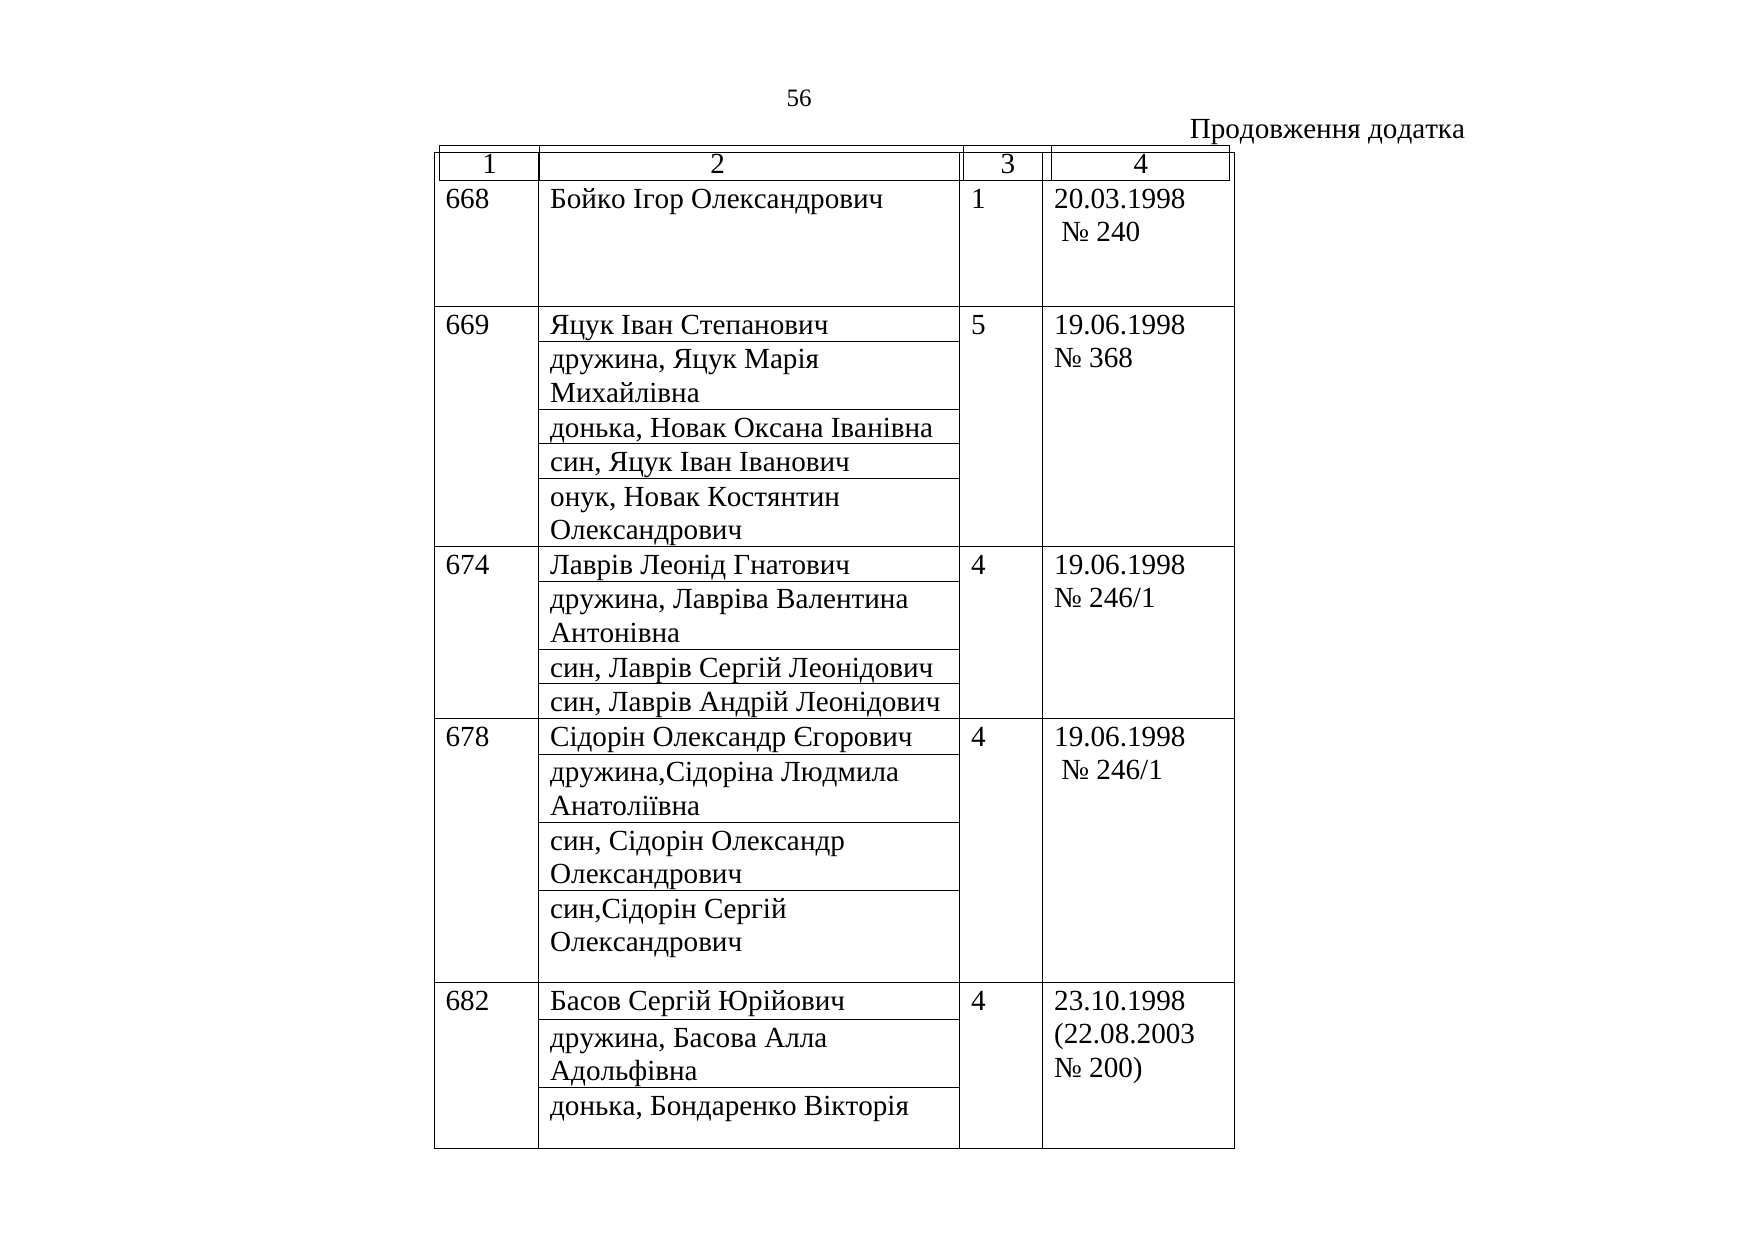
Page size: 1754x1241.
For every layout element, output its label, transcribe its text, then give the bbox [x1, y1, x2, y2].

table_cell [435, 719, 538, 982]
table_cell син, Яцук Іван Іванович [539, 444, 959, 478]
table_cell 4 [960, 719, 1042, 982]
table_cell 5 [960, 307, 1042, 546]
table_cell 4 [960, 983, 1042, 1148]
table_cell Сідорін Олександр Єгорович [539, 719, 959, 753]
table_cell дружина, Яцук Марія Михайлівна [539, 342, 959, 409]
table_cell [435, 983, 538, 1148]
table_cell Яцук Іван Степанович [539, 307, 959, 341]
table_cell 1 [960, 181, 1042, 306]
table_cell [435, 153, 538, 306]
table_cell Басов Сергій Юрійович [539, 983, 959, 1019]
table_cell син, Лаврів Андрій Леонідович [539, 684, 959, 718]
table_cell дружина,Сідоріна Людмила Анатоліївна [539, 755, 959, 822]
table_cell 23.10.1998 (22.08.2003 № 200) [1043, 983, 1234, 1148]
table_cell 1 [964, 153, 1042, 180]
table_cell [435, 547, 538, 718]
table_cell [539, 1088, 959, 1148]
table_cell син, Сідорін Олександр Олександрович [539, 823, 959, 890]
table_cell 20.03.1998 № 240 [1043, 153, 1234, 306]
table_cell син,Сідорін Сергій Олександрович [539, 891, 959, 982]
table_cell Бойко Ігор Олександрович [539, 181, 959, 306]
table_cell 19.06.1998 № 246/1 [1043, 719, 1234, 982]
table_cell 19.06.1998 № 246/1 [1043, 547, 1234, 718]
table_cell онук, Новак Костянтин Олександрович [539, 479, 959, 546]
table_cell дружина, Басова Алла Адольфівна [539, 1020, 959, 1087]
table_cell Лаврів Леонід Гнатович [539, 547, 959, 581]
table_cell син, Лаврів Сергій Леонідович [539, 650, 959, 683]
table_cell Бойко Ігор Олександрович [540, 153, 959, 180]
table_cell 19.06.1998 № 368 [1043, 307, 1234, 546]
table_cell дружина, Лавріва Валентина Антонівна [539, 582, 959, 649]
table_cell 4 [960, 547, 1042, 718]
table_cell донька, Новак Оксана Іванівна [539, 410, 959, 443]
table_cell [435, 307, 538, 546]
